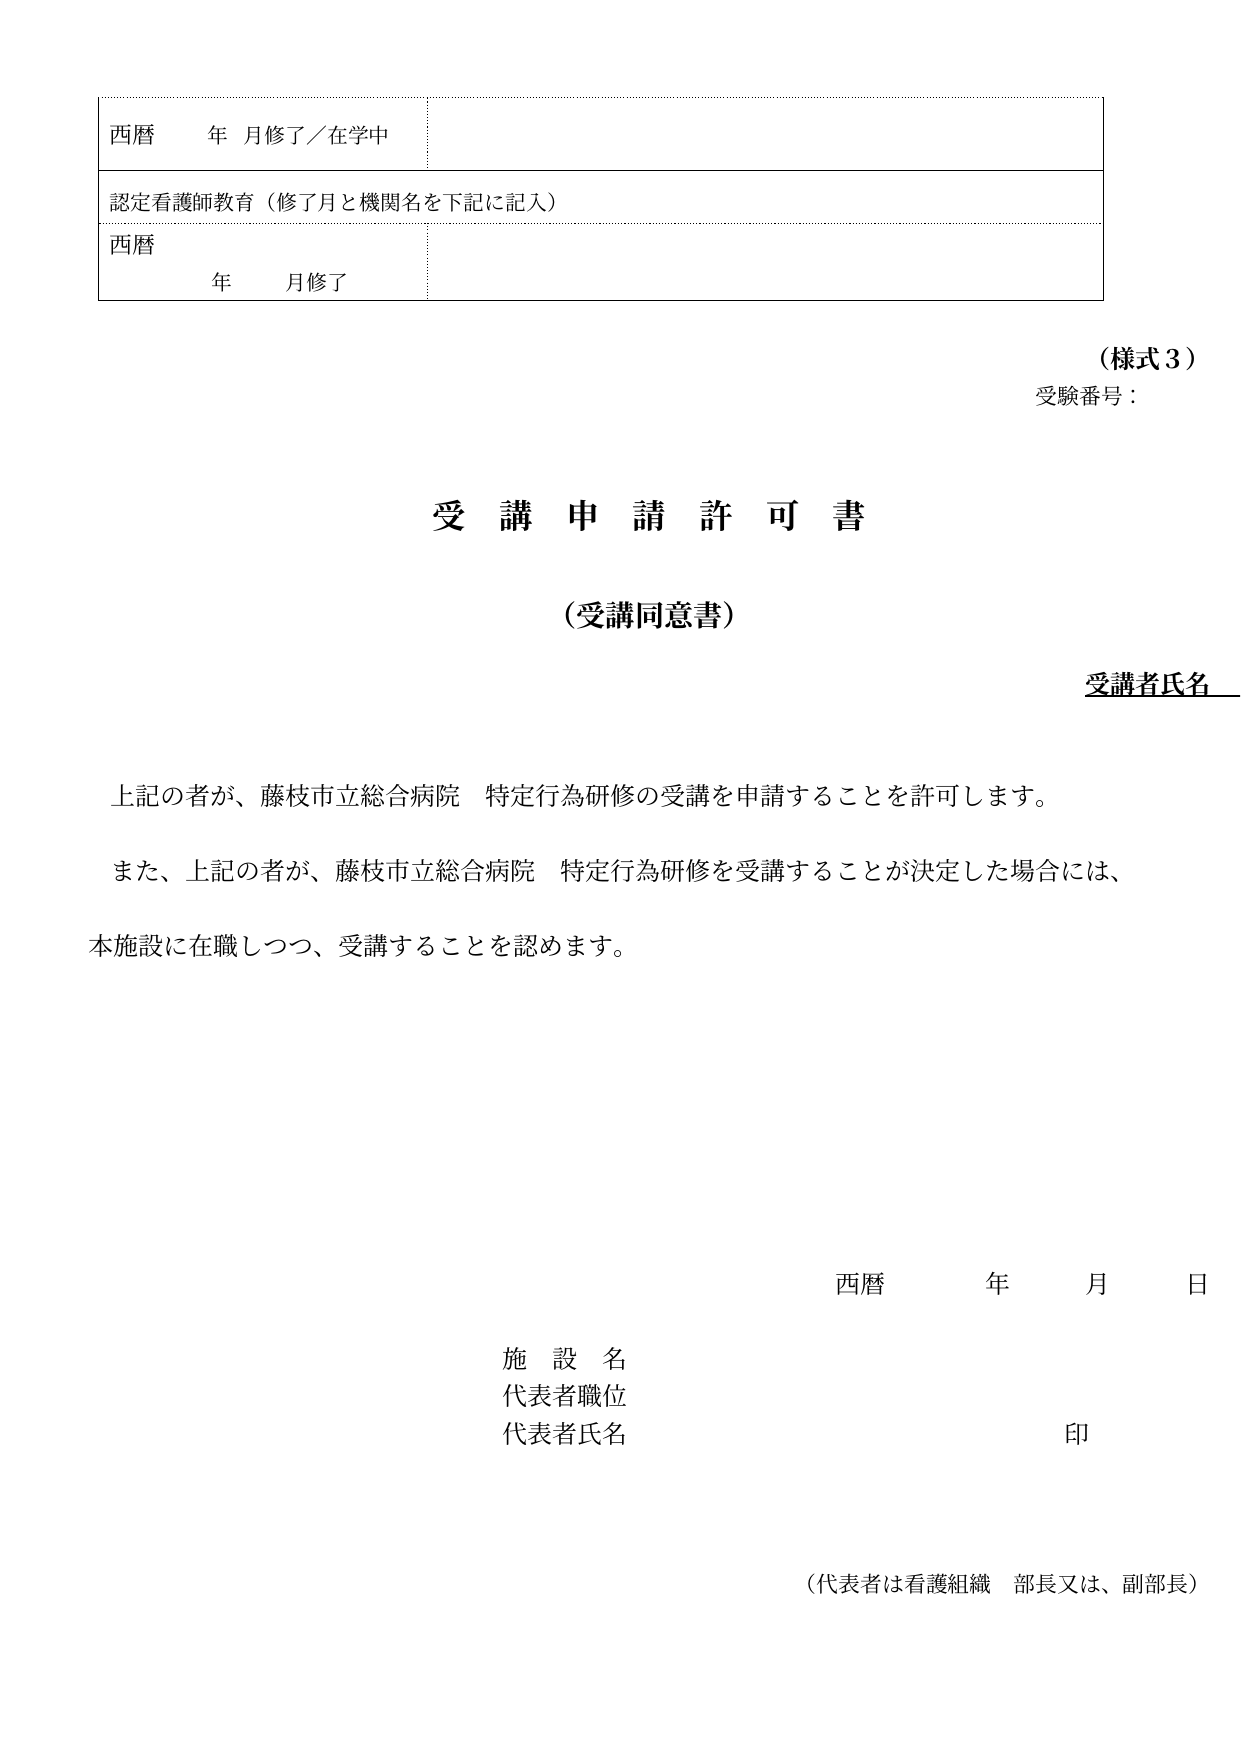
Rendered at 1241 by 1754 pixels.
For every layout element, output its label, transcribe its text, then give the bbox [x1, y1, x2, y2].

text （受講同意書） [89, 576, 1210, 651]
text 受講者氏名 [111, 664, 1210, 701]
table_cell 認定看護師教育（修了月と機関名を下記に記入） [99, 171, 1103, 223]
text また、上記の者が、藤枝市立総合病院 特定行為研修を受講することが決定した場合には、 [111, 851, 1210, 889]
text 施 設 名 [502, 1339, 1210, 1376]
table_cell 西暦 年 月修了／在学中 [99, 97, 428, 170]
text 受験番号： [89, 376, 1144, 414]
table_cell [428, 223, 1103, 300]
text 西暦 年 月 日 [89, 1264, 1210, 1301]
text （代表者は看護組織 部長又は、副部長） [89, 1564, 1210, 1601]
table_cell [428, 97, 1103, 170]
text 上記の者が、藤枝市立総合病院 特定行為研修の受講を申請することを許可します。 [111, 776, 1210, 814]
table_cell 西暦 年 月修了 [99, 223, 428, 300]
text 代表者職位 [502, 1376, 1210, 1414]
text 本施設に在職しつつ、受講することを認めます。 [89, 926, 1210, 964]
text 受 講 申 請 許 可 書 [89, 476, 1210, 551]
text （様式３） [111, 339, 1210, 376]
text 代表者氏名 印 [502, 1414, 1210, 1451]
